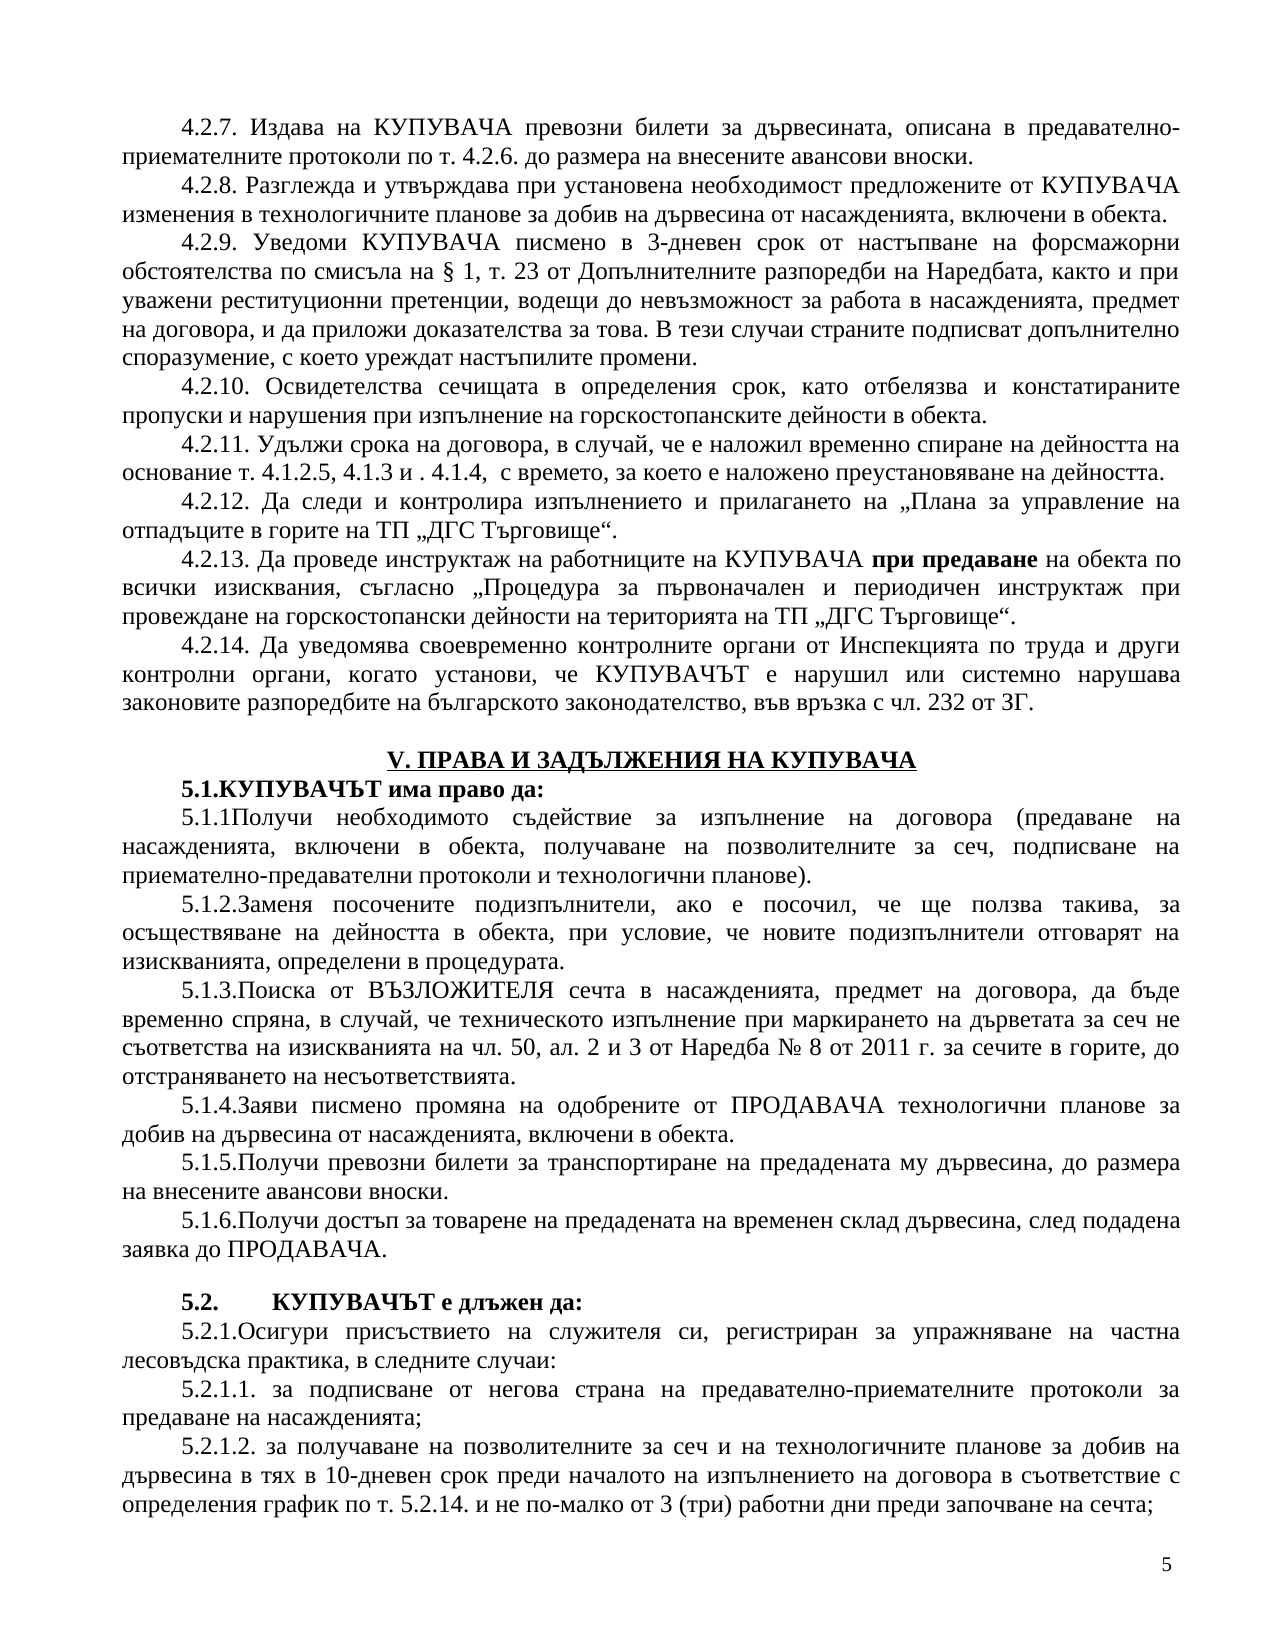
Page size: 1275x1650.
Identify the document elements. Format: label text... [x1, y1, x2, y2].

text V. ПРАВА И ЗАДЪЛЖЕНИЯ НА КУПУВАЧА [122, 745, 1181, 774]
text 5.2.1.Осигури присъствието на служителя си, регистриран за упражняване на частна лесовъдска практика, в следните случаи: [122, 1316, 1181, 1374]
text 4.2.12. Да следи и контролира изпълнението и прилагането на „Плана за управление на отпадъците в горите на ТП „ДГС Търговище“. [122, 486, 1181, 544]
text 5.2.1.2. за получаване на позволителните за сеч и на технологичните планове за добив на дървесина в тях в 10-дневен срок преди началото на изпълнението на договора в съответствие с определения график по т. 5.2.14. и не по-малко от 3 (три) работни дни преди започване на сечта; [122, 1431, 1181, 1517]
subtitle КУПУВАЧЪТ е длъжен да: [122, 1287, 1181, 1316]
text 4.2.10. Освидетелства сечищата в определения срок, като отбелязва и констатираните пропуски и нарушения при изпълнение на горскостопанските дейности в обекта. [122, 371, 1181, 429]
text 5.2.1.1. за подписване от негова страна на предавателно-приемателните протоколи за предаване на насажденията; [122, 1374, 1181, 1431]
subtitle 5.1.КУПУВАЧЪТ има право да: [122, 774, 1181, 802]
text 4.2.8. Разглежда и утвърждава при установена необходимост предложените от КУПУВАЧА изменения в технологичните планове за добив на дървесина от насажденията, включени в обекта. [122, 170, 1181, 227]
text 5.1.2.Заменя посочените подизпълнители, ако е посочил, че ще ползва такива, за осъществяване на дейността в обекта, при условие, че новите подизпълнители отговарят на изискванията, определени в процедурата. [122, 889, 1181, 975]
text 4.2.7. Издава на КУПУВАЧА превозни билети за дървесината, описана в предавателно- приемателните протоколи по т. 4.2.6. до размера на внесените авансови вноски. [122, 112, 1181, 170]
text 5.1.6.Получи достъп за товарене на предадената на временен склад дървесина, след подадена заявка до ПРОДАВАЧА. [122, 1205, 1181, 1262]
text 4.2.11. Удължи срока на договора, в случай, че е наложил временно спиране на дейността на основание т. 4.1.2.5, 4.1.3 и . 4.1.4, с времето, за което е наложено преустановяване на дейността. [122, 429, 1181, 486]
text 4.2.14. Да уведомява своевременно контролните органи от Инспекцията по труда и други контролни органи, когато установи, че КУПУВАЧЪТ е нарушил или системно нарушава законовите разпоредбите на българското законодателство, във връзка с чл. 232 от ЗГ. [122, 630, 1181, 716]
text 5.1.1Получи необходимото съдействие за изпълнение на договора (предаване на насажденията, включени в обекта, получаване на позволителните за сеч, подписване на приемателно-предавателни протоколи и технологични планове). [122, 802, 1181, 889]
text 4.2.9. Уведоми КУПУВАЧА писмено в 3-дневен срок от настъпване на форсмажорни обстоятелства по смисъла на § 1, т. 23 от Допълнителните разпоредби на Наредбата, както и при уважени реституционни претенции, водещи до невъзможност за работа в насажденията, предмет на договора, и да приложи доказателства за това. В тези случаи страните подписват допълнително споразумение, с което уреждат настъпилите промени. [122, 227, 1181, 371]
text 5.1.3.Поиска от ВЪЗЛОЖИТЕЛЯ сечта в насажденията, предмет на договора, да бъде временно спряна, в случай, че техническото изпълнение при маркирането на дърветата за сеч не съответства на изискванията на чл. 50, ал. 2 и 3 от Наредба № 8 от 2011 г. за сечите в горите, до отстраняването на несъответствията. [122, 975, 1181, 1090]
text 4.2.13. Да проведе инструктаж на работниците на КУПУВАЧА при предаване на обекта по всички изисквания, съгласно „Процедура за първоначален и периодичен инструктаж при провеждане на горскостопански дейности на територията на ТП „ДГС Търговище“. [122, 544, 1181, 630]
text 5.1.4.Заяви писмено промяна на одобрените от ПРОДАВАЧА технологични планове за добив на дървесина от насажденията, включени в обекта. [122, 1090, 1181, 1147]
text 5.1.5.Получи превозни билети за транспортиране на предадената му дървесина, до размера на внесените авансови вноски. [122, 1147, 1181, 1205]
